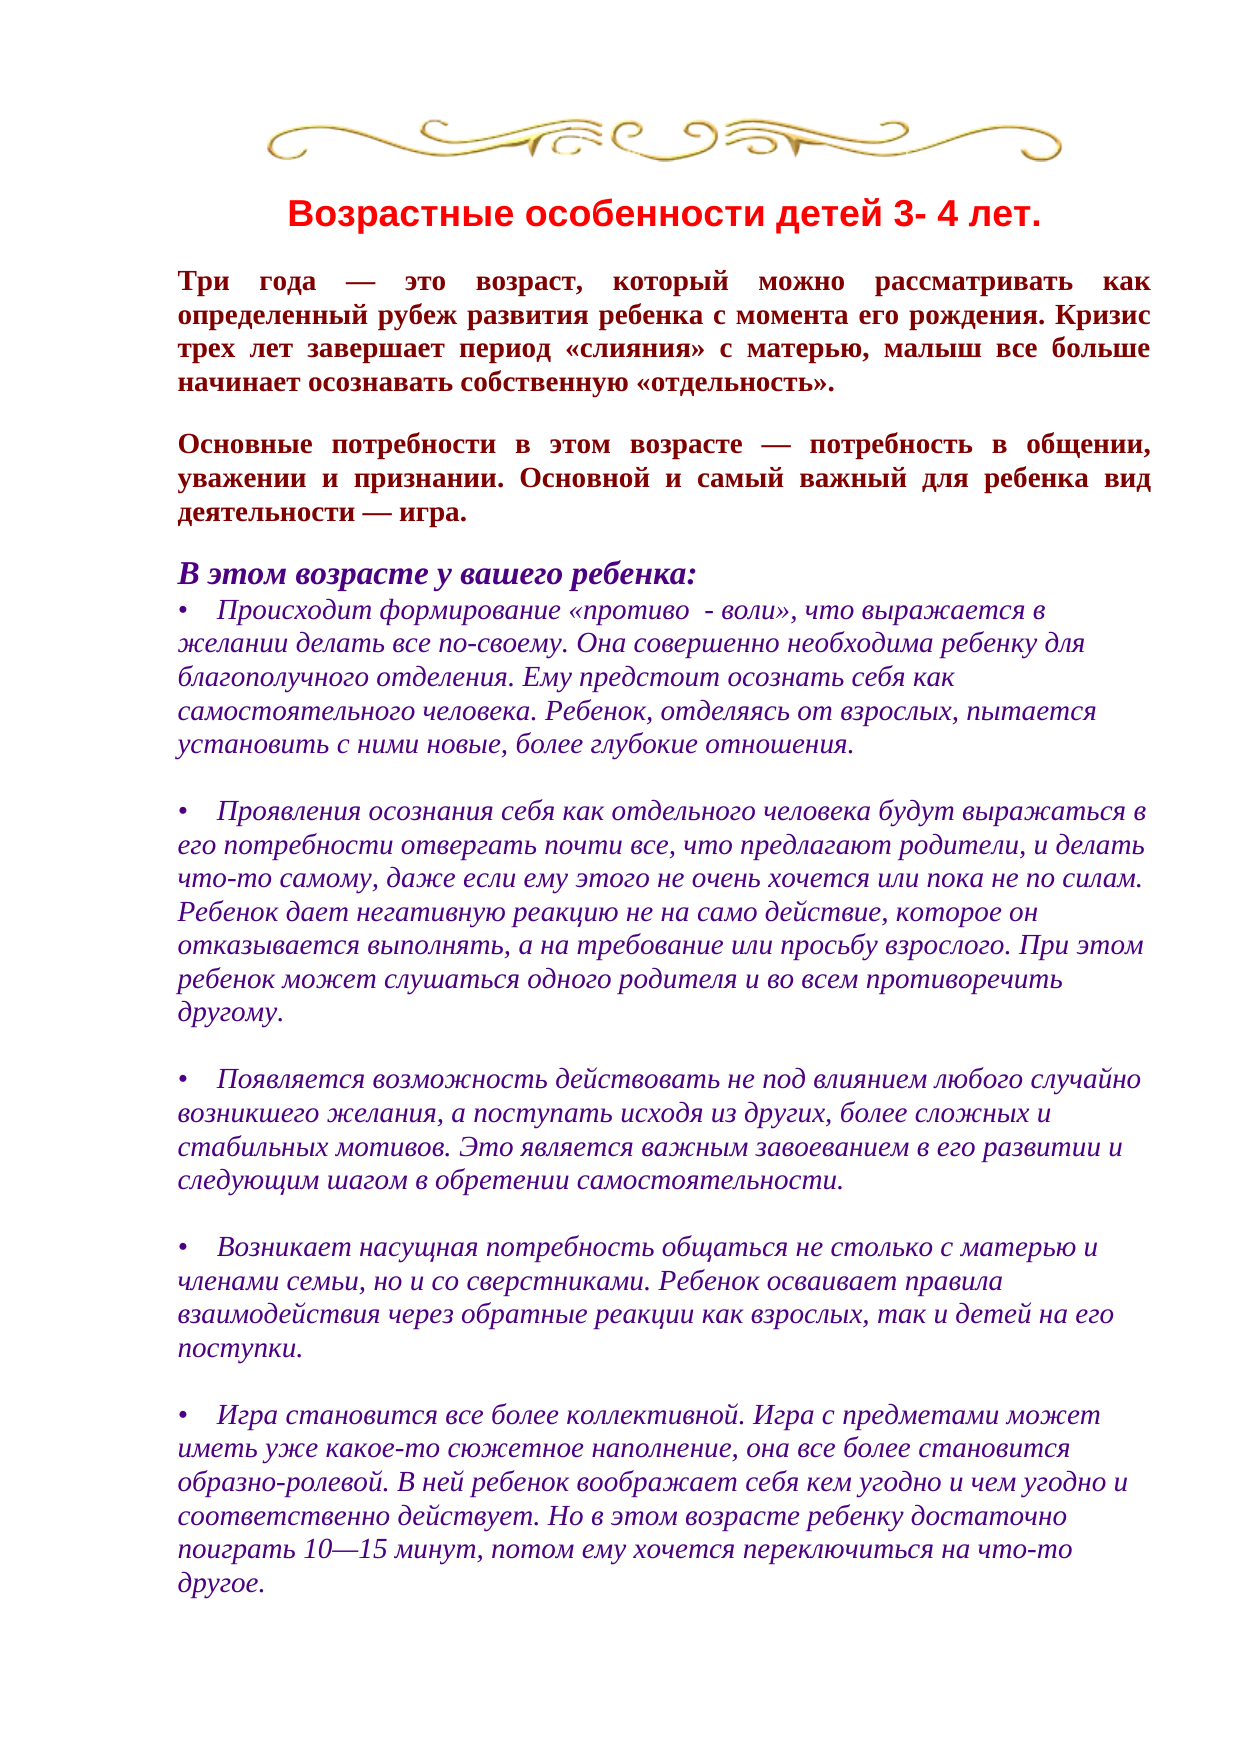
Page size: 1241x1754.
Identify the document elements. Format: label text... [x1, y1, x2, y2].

text • Игра становится все более коллективной. Игра с предметами может иметь уже какое-то сюжетное наполнение, она все более становится образно-ролевой. В ней ребенок воображает себя кем угодно и чем угодно и соответственно действует. Но в этом возрасте ребенку достаточно поиграть 10—15 минут, потом ему хочется переключиться на что-то другое. [177, 1363, 1152, 1598]
text • Появляется возможность действовать не под влиянием любого случайно возникшего желания, а поступать исходя из других, более сложных и стабильных мотивов. Это является важным завоеванием в его развитии и следующим шагом в обретении самостоятельности. [177, 1028, 1152, 1196]
picture [266, 118, 1063, 162]
text Три года — это возраст, который можно рассматривать как определенный рубеж развития ребенка с момента его рождения. Кризис трех лет завершает период «слияния» с матерью, малыш все больше начинает осознавать собственную «отдельность». [177, 263, 1152, 397]
text В этом возрасте у вашего ребенка: • Происходит формирование «противо - воли», что выражается в желании делать все по-своему. Она совершенно необходима ребенку для благополучного отделения. Ему предстоит осознать себя как самостоятельного человека. Ребенок, отделяясь от взрослых, пытается установить с ними новые, более глубокие отношения. [177, 554, 1152, 760]
text Возрастные особенности детей 3- 4 лет. [177, 191, 1152, 234]
text • Проявления осознания себя как отдельного человека будут выражаться в его потребности отвергать почти все, что предлагают родители, и делать что-то самому, даже если ему этого не очень хочется или пока не по силам. Ребенок дает негативную реакцию не на само действие, которое он отказывается выполнять, а на требование или просьбу взрослого. При этом ребенок может слушаться одного родителя и во всем противоречить другому. [177, 760, 1152, 1028]
text Основные потребности в этом возрасте — потребность в общении, уважении и признании. Основной и самый важный для ребенка вид деятельности — игра. [177, 427, 1152, 527]
text • Возникает насущная потребность общаться не столько с матерью и членами семьи, но и со сверстниками. Ребенок осваивает правила взаимодействия через обратные реакции как взрослых, так и детей на его поступки. [177, 1196, 1152, 1363]
